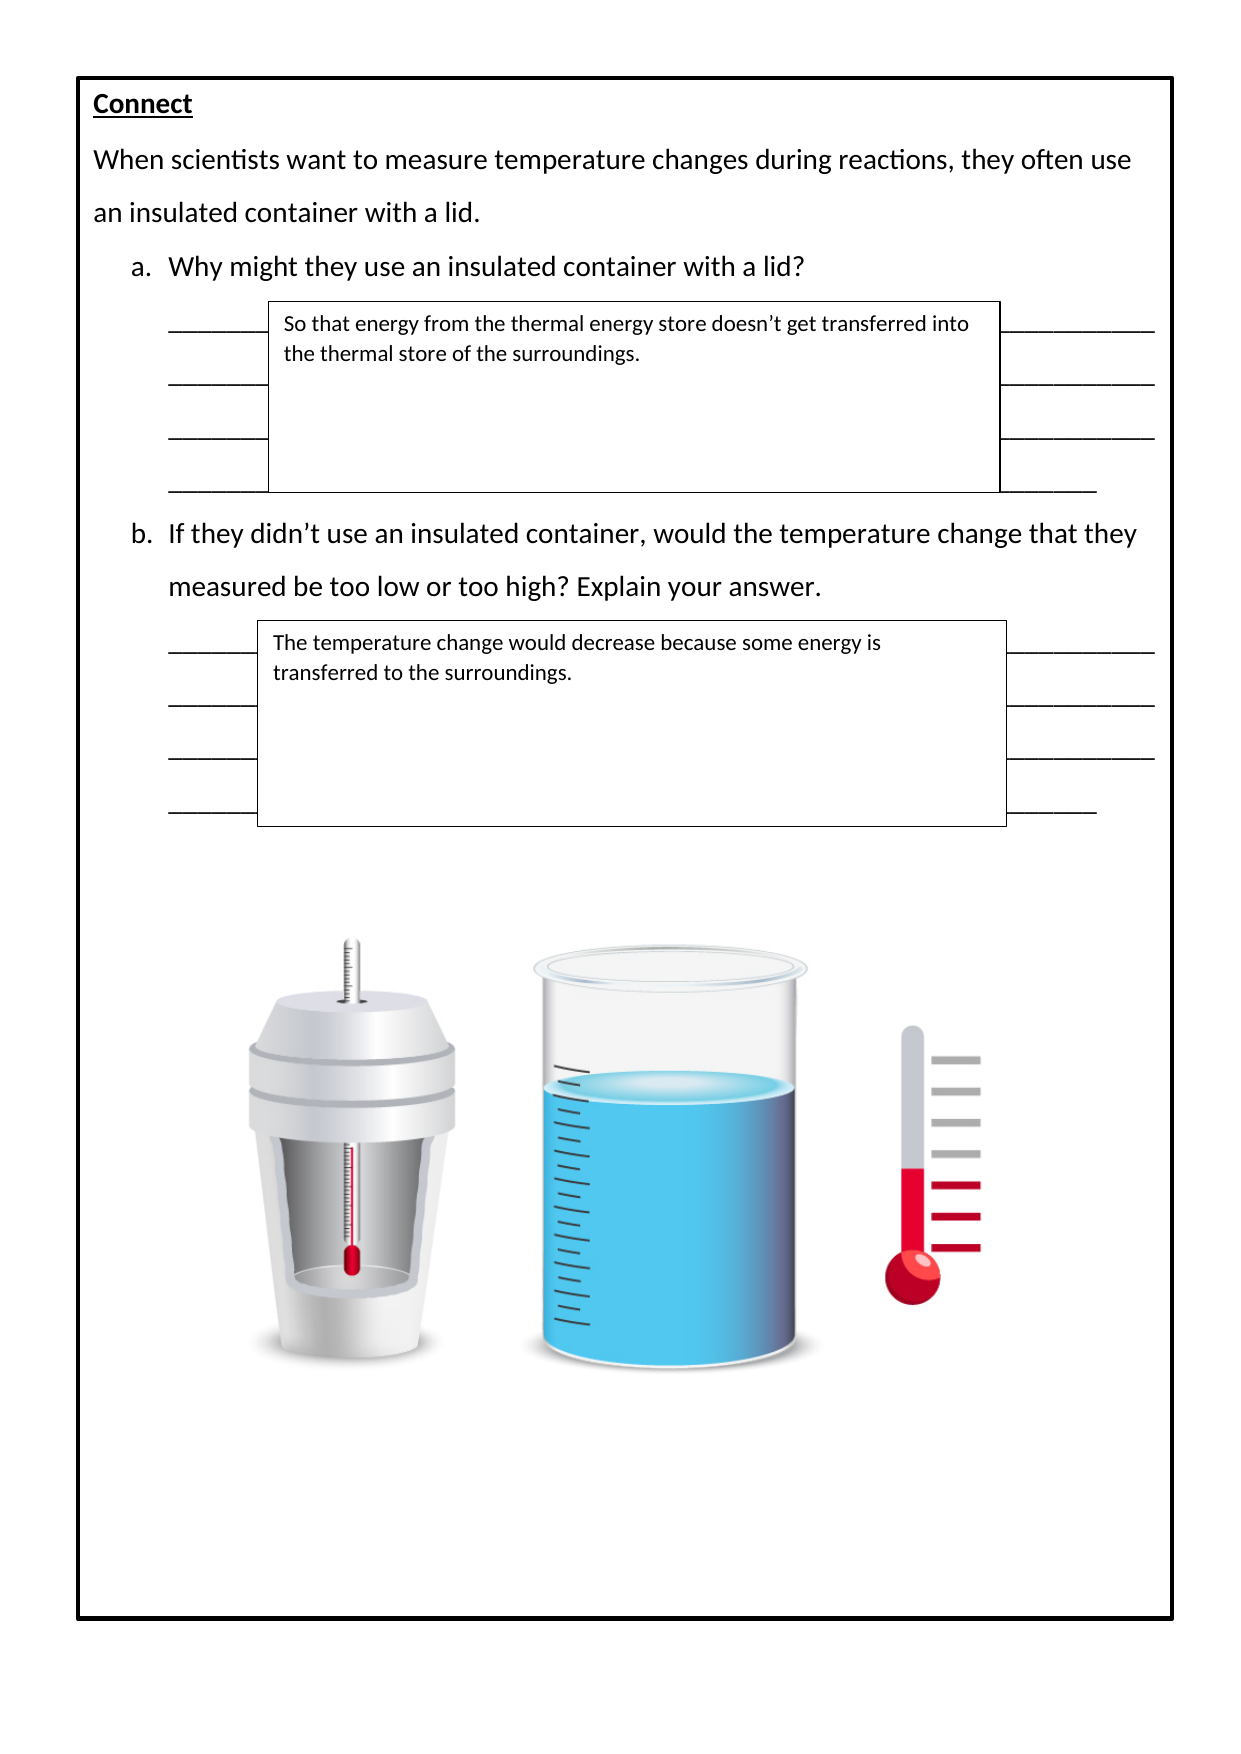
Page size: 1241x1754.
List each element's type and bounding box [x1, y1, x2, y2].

picture [180, 935, 1070, 1381]
